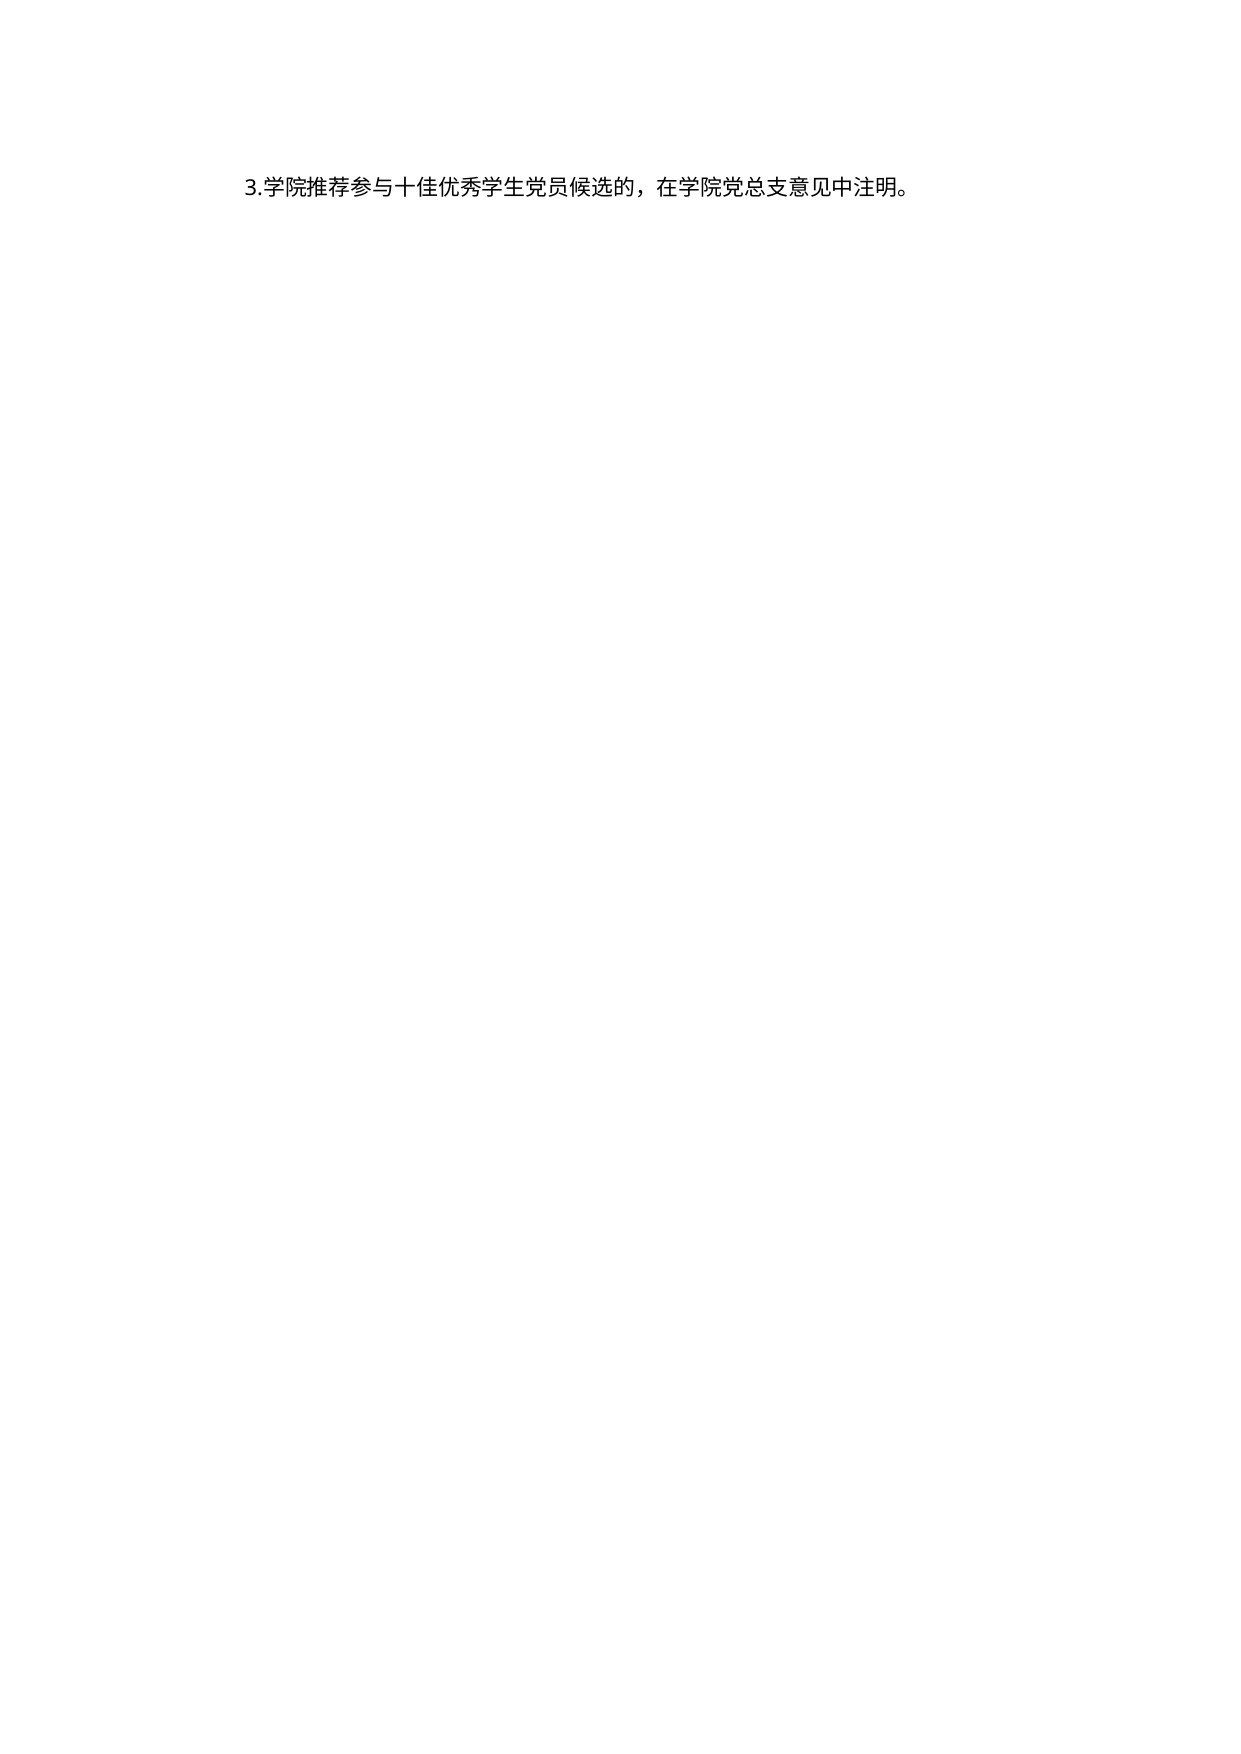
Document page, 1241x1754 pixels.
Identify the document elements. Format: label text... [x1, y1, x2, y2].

text 3.学院推荐参与十佳优秀学生党员候选的，在学院党总支意见中注明。 [187, 162, 1053, 204]
